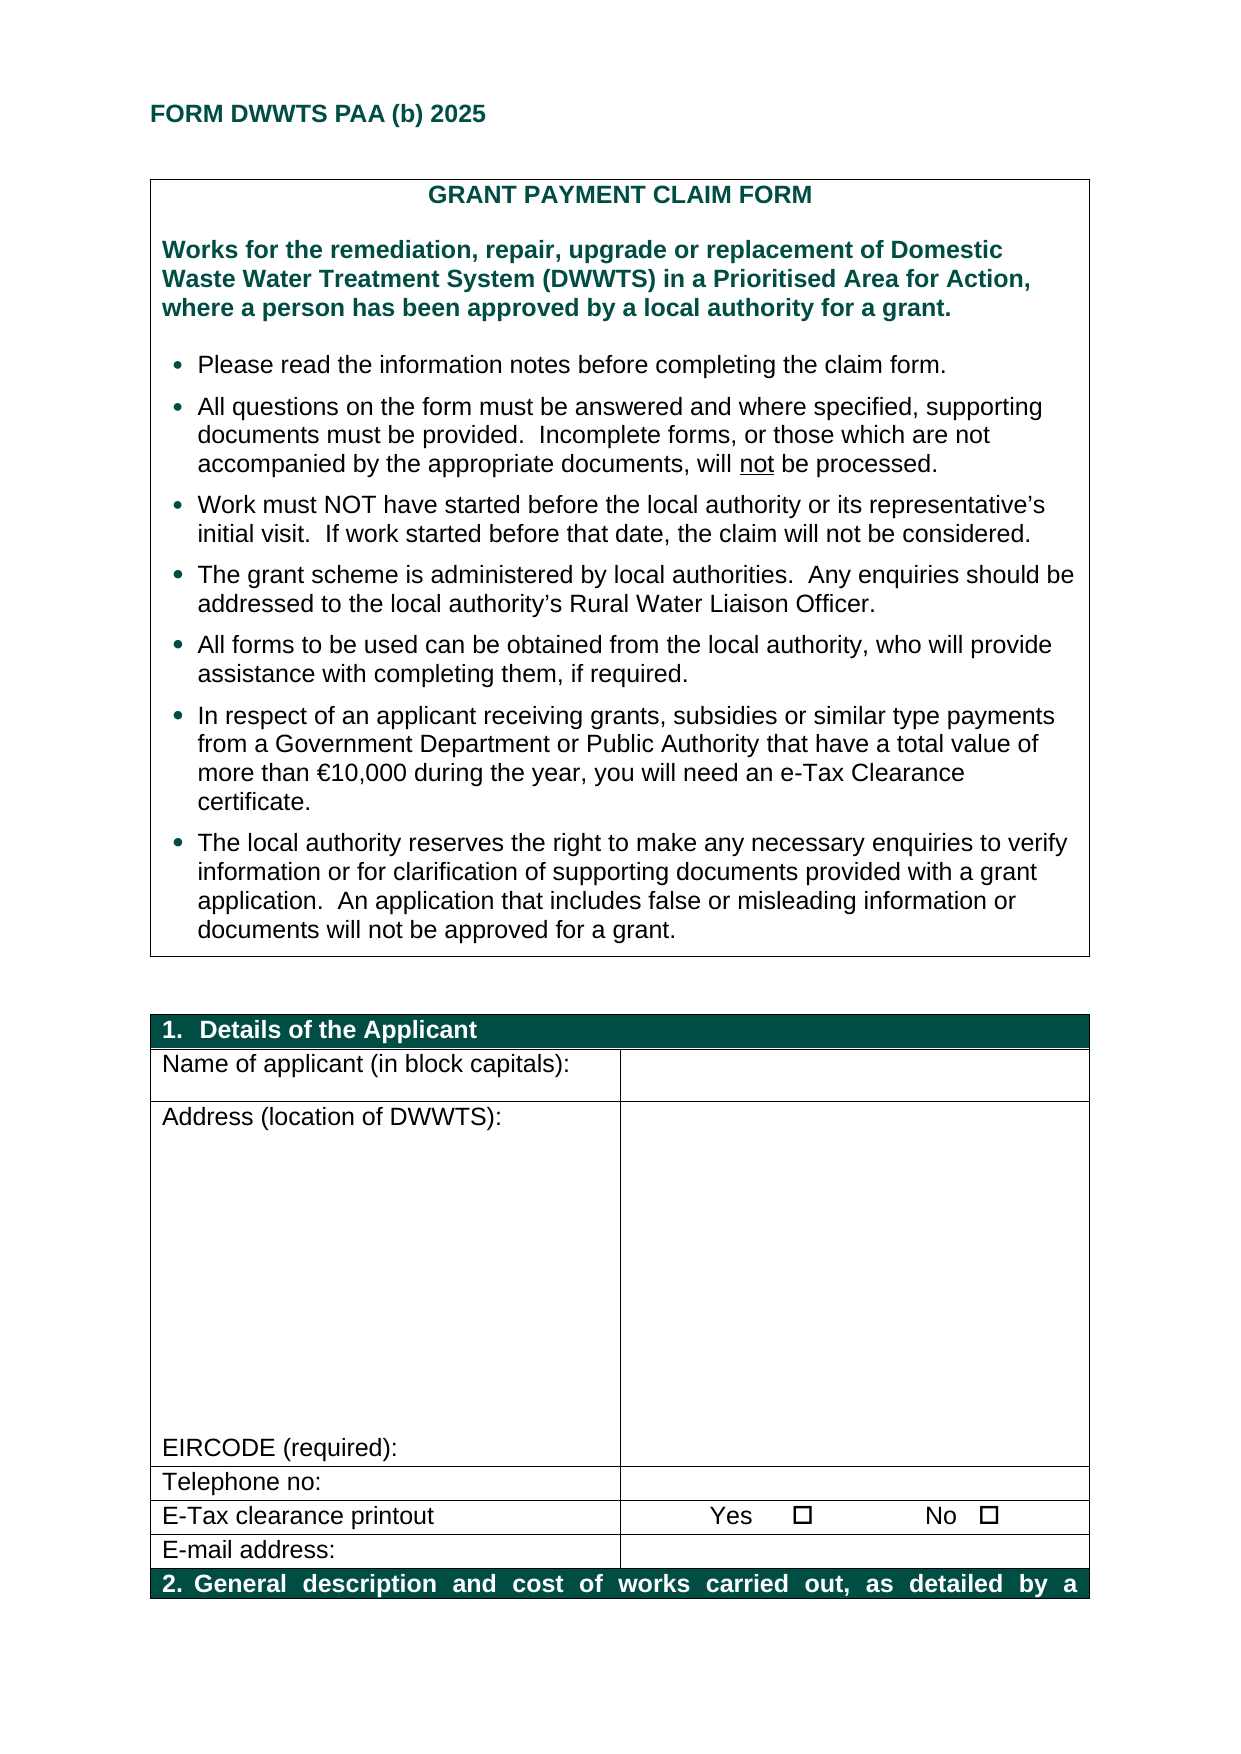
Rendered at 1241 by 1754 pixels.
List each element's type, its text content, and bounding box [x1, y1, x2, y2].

table_header Details of the Applicant [151, 1015, 1089, 1048]
table_cell Yes 󠄀 No 󠄀 [621, 1501, 1089, 1534]
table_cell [151, 1569, 1089, 1598]
table_cell Name of applicant (in block capitals): [151, 1050, 620, 1101]
table_cell Address (location of DWWTS): EIRCODE (required): [151, 1102, 620, 1466]
table_cell E-Tax clearance printout [151, 1501, 620, 1534]
table_cell [621, 1050, 1089, 1101]
table_cell [621, 1467, 1089, 1499]
table_cell [621, 1102, 1089, 1466]
table_header GRANT PAYMENT CLAIM FORM Works for the remediation, repair, upgrade or replacement of Domestic Waste Water Treatment System (DWWTS) in a Prioritised Area for Action, where a person has been approved by a local authority for a grant. Please read the information notes before completing the claim form. All questions on the form must be answered and where specified, supporting documents must be provided. Incomplete forms, or those which are not accompanied by the appropriate documents, will not be processed. Work must NOT have started before the local authority or its representative’s initial visit. If work started before that date, the claim will not be considered. The grant scheme is administered by local authorities. Any enquiries should be addressed to the local authority’s Rural Water Liaison Officer. All forms to be used can be obtained from the local authority, who will provide assistance with completing them, if required. In respect of an applicant receiving grants, subsidies or similar type payments from a Government Department or Public Authority that have a total value of more than €10,000 during the year, you will need an e-Tax Clearance certificate. The local authority reserves the right to make any necessary enquiries to verify information or for clarification of supporting documents provided with a grant application. An application that includes false or misleading information or documents will not be approved for a grant. [151, 180, 1089, 956]
table_cell [621, 1535, 1089, 1568]
table_cell Telephone no: [151, 1467, 620, 1499]
table_cell E-mail address: [151, 1535, 620, 1568]
